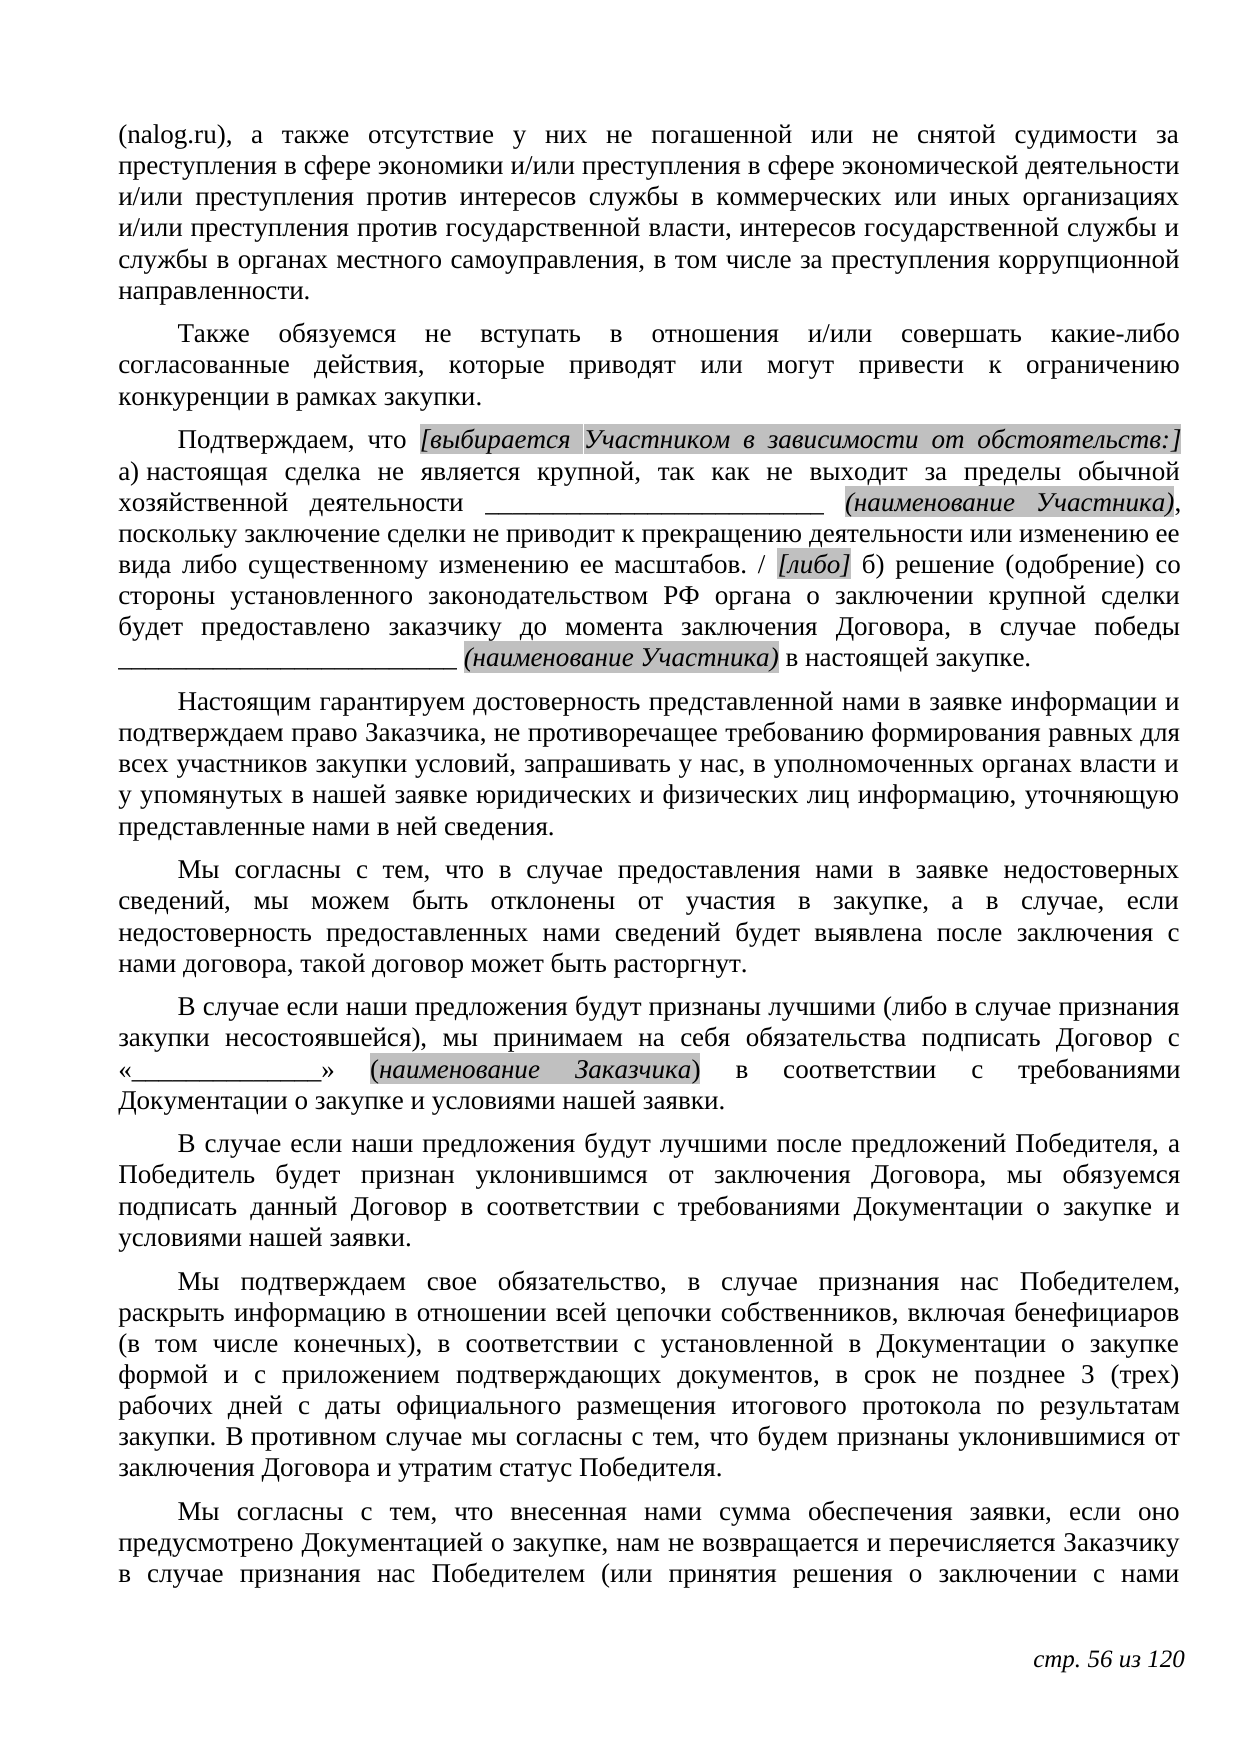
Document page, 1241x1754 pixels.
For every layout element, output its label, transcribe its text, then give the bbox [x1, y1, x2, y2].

text Также обязуемся не вступать в отношения и/или совершать какие-либо согласованные действия, которые приводят или могут привести к ограничению конкуренции в рамках закупки. [118, 317, 1181, 411]
text Настоящим гарантируем достоверность представленной нами в заявке информации и подтверждаем право Заказчика, не противоречащее требованию формирования равных для всех участников закупки условий, запрашивать у нас, в уполномоченных органах власти и у упомянутых в нашей заявке юридических и физических лиц информацию, уточняющую представленные нами в ней сведения. [118, 685, 1181, 841]
text Подтверждаем, что [выбирается Участником в зависимости от обстоятельств:] а) настоящая сделка не является крупной, так как не выходит за пределы обычной хозяйственной деятельности _________________________ (наименование Участника), поскольку заключение сделки не приводит к прекращению деятельности или изменению ее вида либо существенному изменению ее масштабов. / [либо] б) решение (одобрение) со стороны установленного законодательством РФ органа о заключении крупной сделки будет предоставлено заказчику до момента заключения Договора, в случае победы _________________________ (наименование Участника) в настоящей закупке. [118, 423, 1181, 673]
text Мы согласны с тем, что в случае предоставления нами в заявке недостоверных сведений, мы можем быть отклонены от участия в закупке, а в случае, если недостоверность предоставленных нами сведений будет выявлена после заключения с нами договора, такой договор может быть расторгнут. [118, 853, 1181, 978]
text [118, 1495, 1181, 1588]
text Мы подтверждаем свое обязательство, в случае признания нас Победителем, раскрыть информацию в отношении всей цепочки собственников, включая бенефициаров (в том числе конечных), в соответствии с установленной в Документации о закупке формой и с приложением подтверждающих документов, в срок не позднее 3 (трех) рабочих дней с даты официального размещения итогового протокола по результатам закупки. В противном случае мы согласны с тем, что будем признаны уклонившимися от заключения Договора и утратим статус Победителя. [118, 1264, 1181, 1483]
text В случае если наши предложения будут признаны лучшими (либо в случае признания закупки несостоявшейся), мы принимаем на себя обязательства подписать Договор с «______________» (наименование Заказчика) в соответствии с требованиями Документации о закупке и условиями нашей заявки. [118, 990, 1181, 1115]
text В случае если наши предложения будут лучшими после предложений Победителя, а Победитель будет признан уклонившимся от заключения Договора, мы обязуемся подписать данный Договор в соответствии с требованиями Документации о закупке и условиями нашей заявки. [118, 1127, 1181, 1252]
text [118, 118, 1181, 305]
